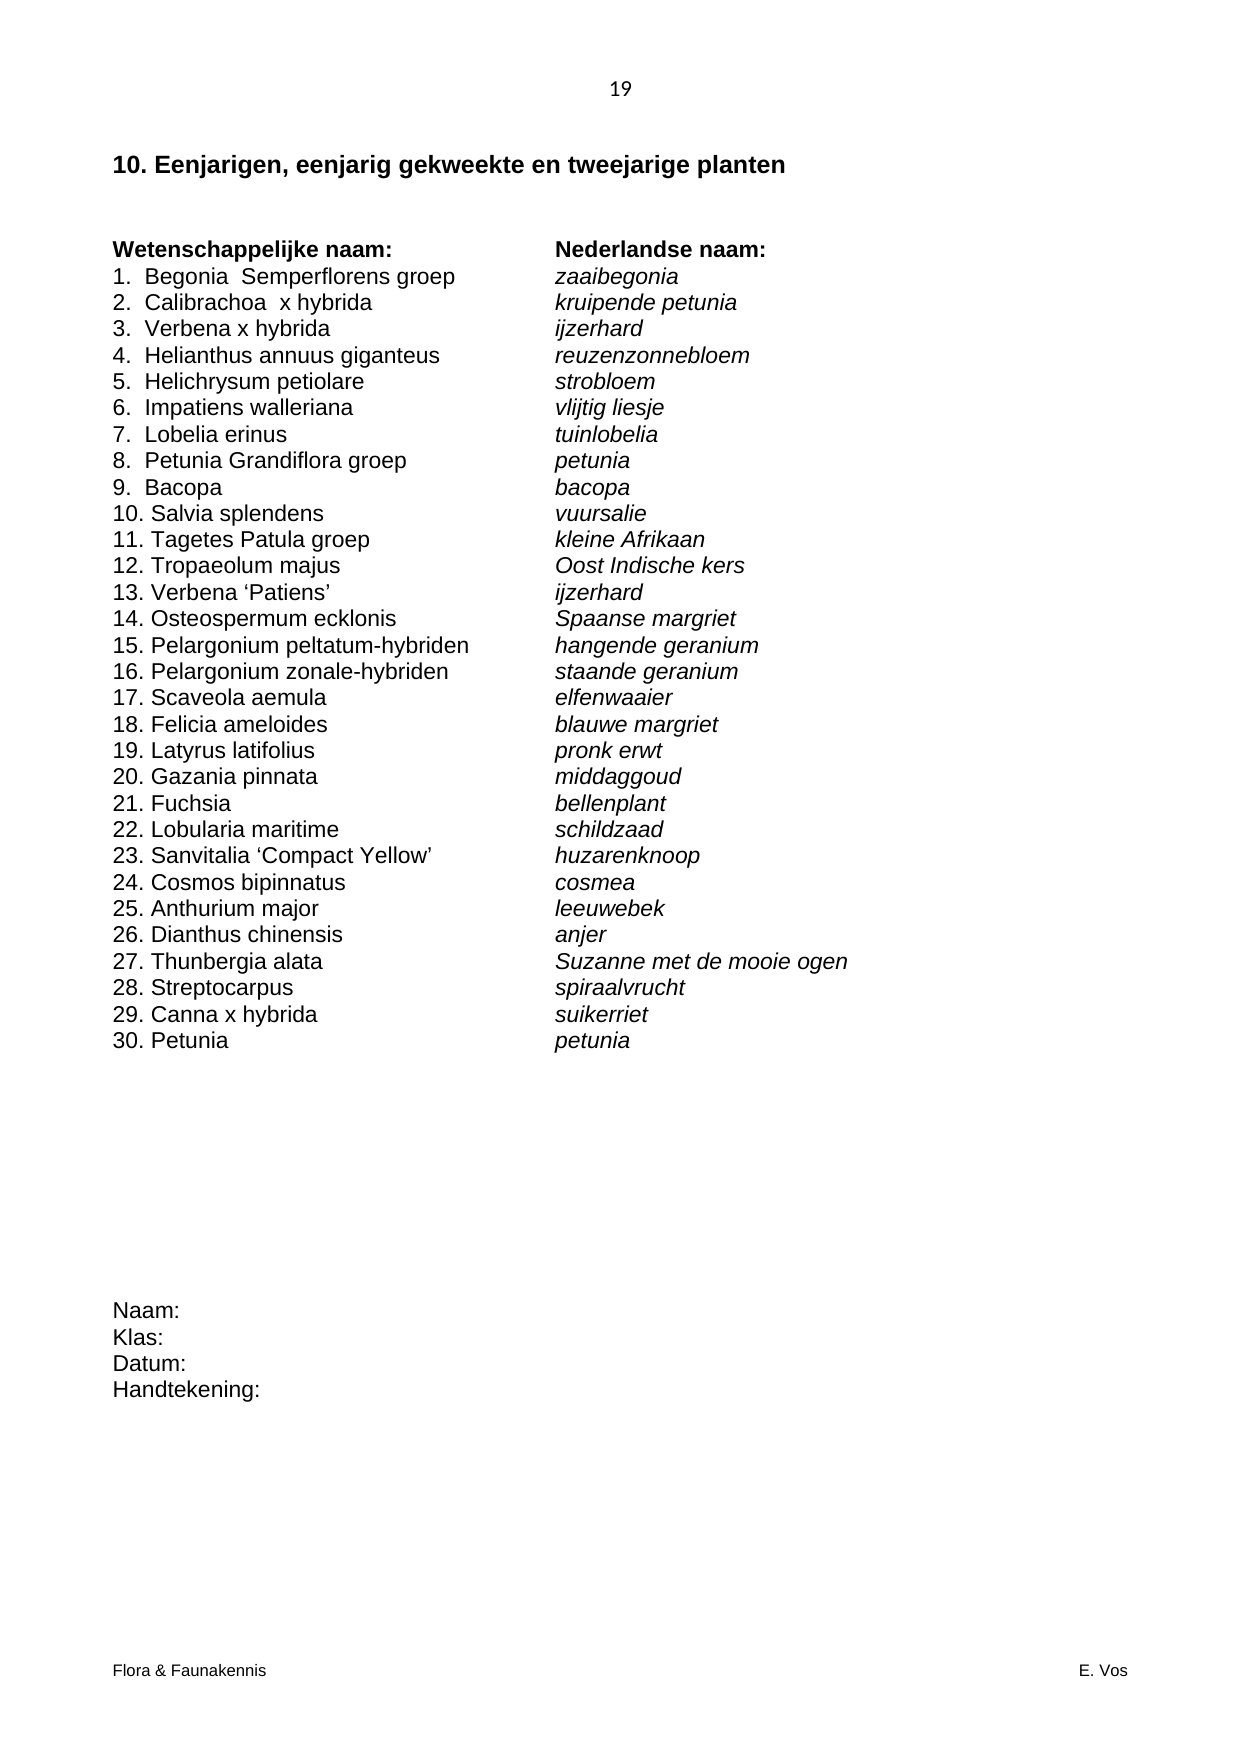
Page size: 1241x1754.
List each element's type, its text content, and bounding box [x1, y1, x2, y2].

text 14. Osteospermum ecklonis Spaanse margriet [112, 605, 1128, 632]
text 6. Impatiens walleriana vlijtig liesje [112, 394, 1128, 421]
text 17. Scaveola aemula elfenwaaier [112, 684, 1128, 711]
text 15. Pelargonium peltatum-hybriden hangende geranium [112, 632, 1128, 658]
text 16. Pelargonium zonale-hybriden staande geranium [112, 658, 1128, 684]
text 29. Canna x hybrida suikerriet [112, 1001, 1128, 1027]
text 7. Lobelia erinus tuinlobelia [112, 421, 1128, 447]
text 8. Petunia Grandiflora groep petunia [112, 447, 1128, 473]
text 10. Eenjarigen, eenjarig gekweekte en tweejarige planten [112, 150, 1128, 179]
text 28. Streptocarpus spiraalvrucht [112, 974, 1128, 1001]
text 12. Tropaeolum majus Oost Indische kers [112, 552, 1128, 579]
text Naam: Klas: Datum: Handtekening: [112, 1297, 1128, 1403]
text 23. Sanvitalia ‘Compact Yellow’ huzarenknoop [112, 842, 1128, 869]
text 19. Latyrus latifolius pronk erwt [112, 737, 1128, 763]
text 5. Helichrysum petiolare strobloem [112, 368, 1128, 394]
text 20. Gazania pinnata middaggoud [112, 763, 1128, 790]
text 4. Helianthus annuus giganteus reuzenzonnebloem [112, 342, 1128, 368]
text 22. Lobularia maritime schildzaad [112, 816, 1128, 842]
text 9. Bacopa bacopa [112, 473, 1128, 500]
text 30. Petunia petunia [112, 1027, 1128, 1053]
text 3. Verbena x hybrida ijzerhard [112, 315, 1128, 342]
text 21. Fuchsia bellenplant [112, 790, 1128, 816]
text 10. Salvia splendens vuursalie [112, 500, 1128, 526]
text 27. Thunbergia alata Suzanne met de mooie ogen [112, 948, 1128, 974]
text 2. Calibrachoa x hybrida kruipende petunia [112, 289, 1128, 315]
text Wetenschappelijke naam: Nederlandse naam: [112, 236, 1128, 263]
text 26. Dianthus chinensis anjer [112, 921, 1128, 948]
text 18. Felicia ameloides blauwe margriet [112, 711, 1128, 737]
text 25. Anthurium major leeuwebek [112, 895, 1128, 921]
text 11. Tagetes Patula groep kleine Afrikaan [112, 526, 1128, 552]
text 1. Begonia Semperflorens groep zaaibegonia [112, 263, 1128, 289]
text 24. Cosmos bipinnatus cosmea [112, 869, 1128, 895]
text 13. Verbena ‘Patiens’ ijzerhard [112, 579, 1128, 605]
